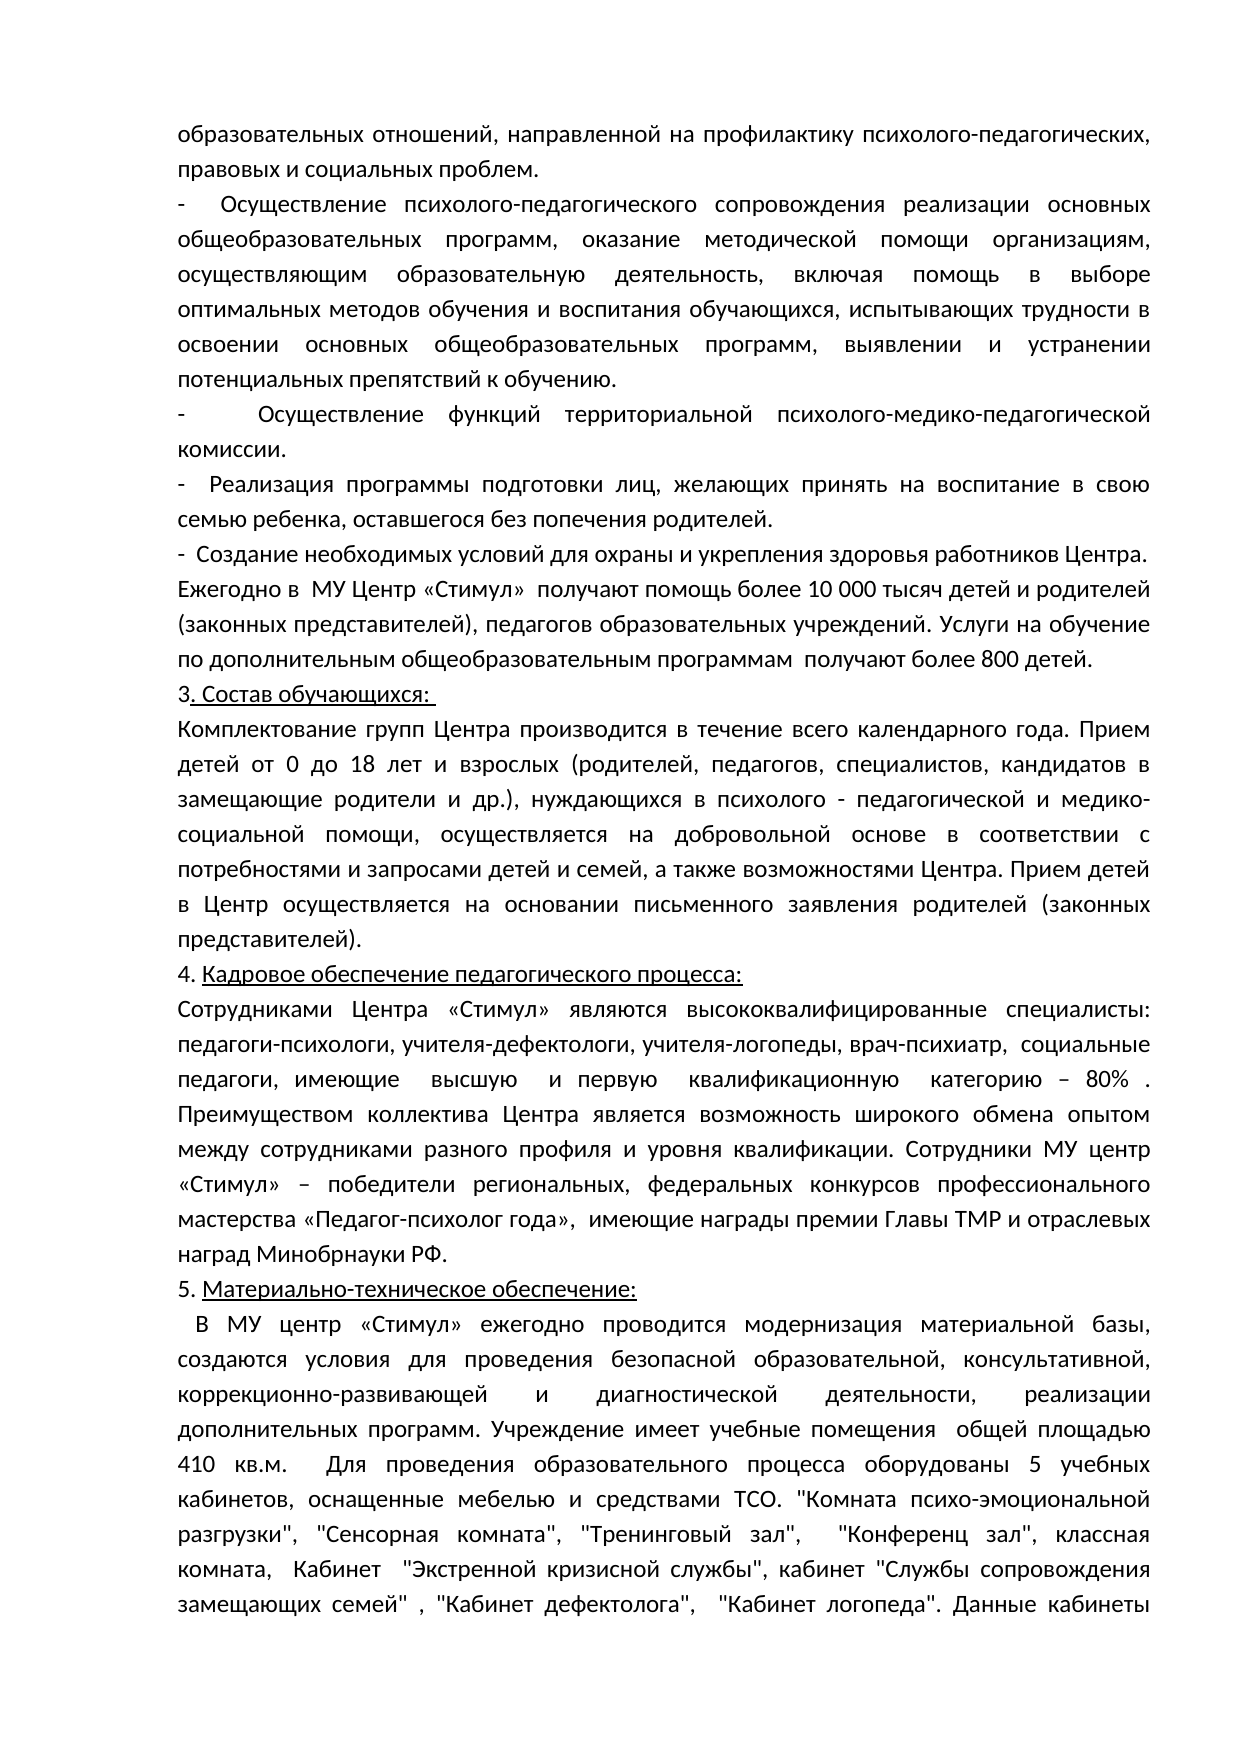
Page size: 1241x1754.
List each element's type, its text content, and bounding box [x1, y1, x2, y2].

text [177, 118, 1152, 184]
text Комплектование групп Центра производится в течение всего календарного года. Прием детей от 0 до 18 лет и взрослых (родителей, педагогов, специалистов, кандидатов в замещающие родители и др.), нуждающихся в психолого - педагогической и медико-социальной помощи, осуществляется на добровольной основе в соответствии с потребностями и запросами детей и семей, а также возможностями Центра. Прием детей в Центр осуществляется на основании письменного заявления родителей (законных представителей). [177, 713, 1152, 954]
text Ежегодно в МУ Центр «Стимул» получают помощь более 10 000 тысяч детей и родителей (законных представителей), педагогов образовательных учреждений. Услуги на обучение по дополнительным общеобразовательным программам получают более 800 детей. [177, 573, 1152, 674]
text 4. Кадровое обеспечение педагогического процесса: [177, 958, 1152, 989]
text 3. Состав обучающихся: [177, 678, 1152, 709]
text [177, 1308, 1152, 1619]
text - Создание необходимых условий для охраны и укрепления здоровья работников Центра. [177, 538, 1152, 569]
text - Реализация программы подготовки лиц, желающих принять на воспитание в свою семью ребенка, оставшегося без попечения родителей. [177, 468, 1152, 534]
text 5. Материально-техническое обеспечение: [177, 1273, 1152, 1304]
text Сотрудниками Центра «Стимул» являются высококвалифицированные специалисты: педагоги-психологи, учителя-дефектологи, учителя-логопеды, врач-психиатр, социальные педагоги, имеющие высшую и первую квалификационную категорию – 80% . Преимуществом коллектива Центра является возможность широкого обмена опытом между сотрудниками разного профиля и уровня квалификации. Сотрудники МУ центр «Стимул» – победители региональных, федеральных конкурсов профессионального мастерства «Педагог-психолог года», имеющие награды премии Главы ТМР и отраслевых наград Минобрнауки РФ. [177, 993, 1152, 1269]
text - Осуществление психолого-педагогического сопровождения реализации основных общеобразовательных программ, оказание методической помощи организациям, осуществляющим образовательную деятельность, включая помощь в выборе оптимальных методов обучения и воспитания обучающихся, испытывающих трудности в освоении основных общеобразовательных программ, выявлении и устранении потенциальных препятствий к обучению. [177, 188, 1152, 394]
text - Осуществление функций территориальной психолого-медико-педагогической комиссии. [177, 398, 1152, 464]
